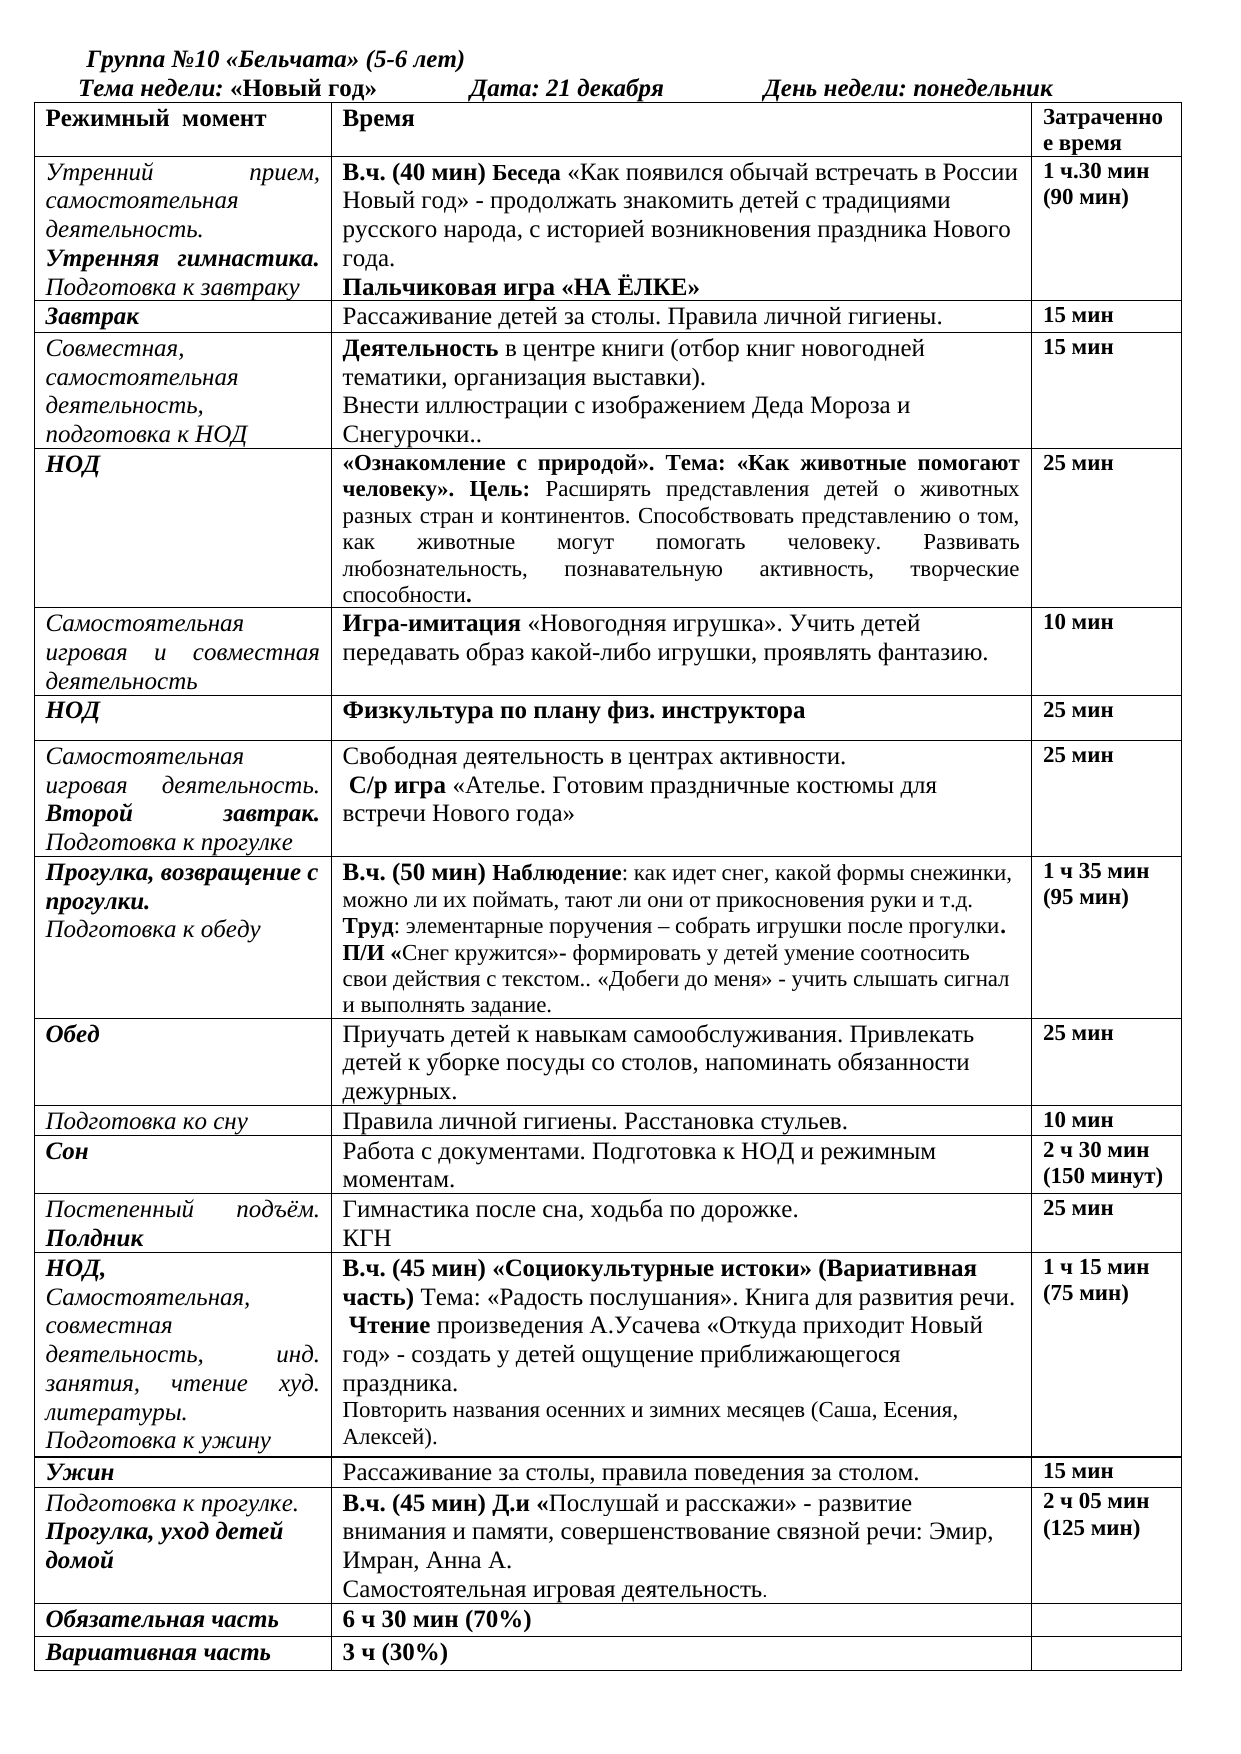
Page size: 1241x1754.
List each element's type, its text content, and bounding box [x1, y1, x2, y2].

table_cell Постепенный подъём. Полдник [35, 1194, 331, 1252]
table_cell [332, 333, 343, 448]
table_cell НОД [35, 449, 331, 607]
table_cell Самостоятельная игровая деятельность. Второй завтрак. Подготовка к прогулке [35, 741, 331, 856]
table_cell 10 мин [1032, 1106, 1181, 1135]
table_cell Рассаживание за столы, правила поведения за столом. [332, 1458, 1031, 1487]
table_cell 1 ч 35 мин (95 мин) [1032, 857, 1181, 1018]
table_cell НОД [35, 696, 331, 740]
table_cell 6 ч 30 мин (70%) [332, 1604, 1031, 1636]
table_cell Самостоятельная игровая и совместная деятельность [35, 608, 331, 694]
table_cell Сон [35, 1136, 331, 1193]
table_cell 15 мин [1032, 1458, 1181, 1487]
table_cell [1032, 1604, 1181, 1636]
table_cell Подготовка ко сну [35, 1106, 331, 1135]
table_cell Правила личной гигиены. Расстановка стульев. [332, 1106, 1031, 1135]
table_cell В.ч. (45 мин) Д.и «Послушай и расскажи» - развитие внимания и памяти, совершенствование связной речи: Эмир, Имран, Анна А. Самостоятельная игровая деятельность. [512, 1488, 1031, 1603]
table_header Затраченное время [1032, 103, 1181, 156]
table_cell 15 мин [1032, 301, 1181, 332]
table_cell Деятельность в центре книги (отбор книг новогодней тематики, организация выставки). Внести иллюстрации с изображением Деда Мороза и Снегурочки.. [706, 333, 1031, 448]
table_cell 25 мин [1032, 1019, 1181, 1105]
table_cell 25 мин [1032, 1194, 1181, 1252]
table_cell В.ч. (45 мин) Д.и «Послушай и расскажи» - развитие внимания и памяти, совершенствование связной речи: Эмир, Имран, Анна А. Самостоятельная игровая деятельность. [332, 1488, 492, 1603]
table_cell Вариативная часть [35, 1637, 331, 1670]
table_cell Рассаживание детей за столы. Правила личной гигиены. [332, 301, 1031, 332]
table_cell Гимнастика после сна, ходьба по дорожке. КГН [332, 1194, 1031, 1252]
table_cell 1 ч.30 мин (90 мин) [1032, 157, 1181, 300]
table_cell «Ознакомление с природой». Тема: «Как животные помогают человеку». Цель: Расширять представления детей о животных разных стран и континентов. Способствовать представлению о том, как животные могут помогать человеку. Развивать любознательность, познавательную активность, творческие способности. [332, 449, 1031, 607]
table_header Режимный момент [35, 103, 331, 156]
text Группа №10 «Бельчата» (5-6 лет) [74, 44, 1181, 73]
table_cell Утренний прием, самостоятельная деятельность. Утренняя гимнастика. Подготовка к завтраку [35, 157, 331, 300]
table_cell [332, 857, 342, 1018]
table_cell Обязательная часть [35, 1604, 331, 1636]
table_cell 1 ч 15 мин (75 мин) [1032, 1253, 1181, 1456]
table_cell В.ч. (40 мин) Беседа «Как появился обычай встречать в России Новый год» - продолжать знакомить детей с традициями русского народа, с историей возникновения праздника Нового года. Пальчиковая игра «НА ЁЛКЕ» [332, 157, 561, 300]
table_cell 10 мин [1032, 608, 1181, 694]
table_cell 15 мин [1032, 333, 1181, 448]
table_cell 25 мин [1032, 449, 1181, 607]
table_cell 3 ч (30%) [332, 1637, 1031, 1670]
table_header Время [332, 103, 1031, 156]
table_cell 2 ч 30 мин (150 минут) [1032, 1136, 1181, 1193]
table_cell НОД, Самостоятельная, совместная деятельность, инд. занятия, чтение худ. литературы. Подготовка к ужину [35, 1253, 331, 1456]
table_cell Физкультура по плану физ. инструктора [332, 696, 1031, 740]
table_cell Обед [35, 1019, 331, 1105]
table_cell В.ч. (45 мин) «Социокультурные истоки» (Вариативная часть) Тема: «Радость послушания». Книга для развития речи. Чтение произведения А.Усачева «Откуда приходит Новый год» - создать у детей ощущение приближающегося праздника. Повторить названия осенних и зимних месяцев (Саша, Есения, Алексей). [332, 1253, 1031, 1456]
table_cell Работа с документами. Подготовка к НОД и режимным моментам. [332, 1136, 1031, 1193]
table_cell 25 мин [1032, 741, 1181, 856]
table_cell Игра-имитация «Новогодняя игрушка». Учить детей передавать образ какой-либо игрушки, проявлять фантазию. [332, 608, 1031, 694]
table_cell Завтрак [35, 301, 331, 332]
table_cell Свободная деятельность в центрах активности. С/р игра «Ателье. Готовим праздничные костюмы для встречи Нового года» [332, 741, 1031, 856]
table_cell В.ч. (40 мин) Беседа «Как появился обычай встречать в России Новый год» - продолжать знакомить детей с традициями русского народа, с историей возникновения праздника Нового года. Пальчиковая игра «НА ЁЛКЕ» [395, 157, 1031, 300]
text Тема недели: «Новый год» Дата: 21 декабря День недели: понедельник [59, 73, 1181, 102]
table_cell 25 мин [1032, 696, 1181, 740]
table_cell Ужин [35, 1458, 331, 1487]
table_cell Совместная, самостоятельная деятельность, подготовка к НОД [35, 333, 331, 448]
table_cell Прогулка, возвращение с прогулки. Подготовка к обеду [35, 857, 331, 1018]
table_cell 2 ч 05 мин (125 мин) [1032, 1488, 1181, 1603]
table_cell Приучать детей к навыкам самообслуживания. Привлекать детей к уборке посуды со столов, напоминать обязанности дежурных. [332, 1019, 1031, 1105]
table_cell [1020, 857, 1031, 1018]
table_cell [1032, 1637, 1181, 1670]
table_cell Подготовка к прогулке. Прогулка, уход детей домой [35, 1488, 331, 1603]
